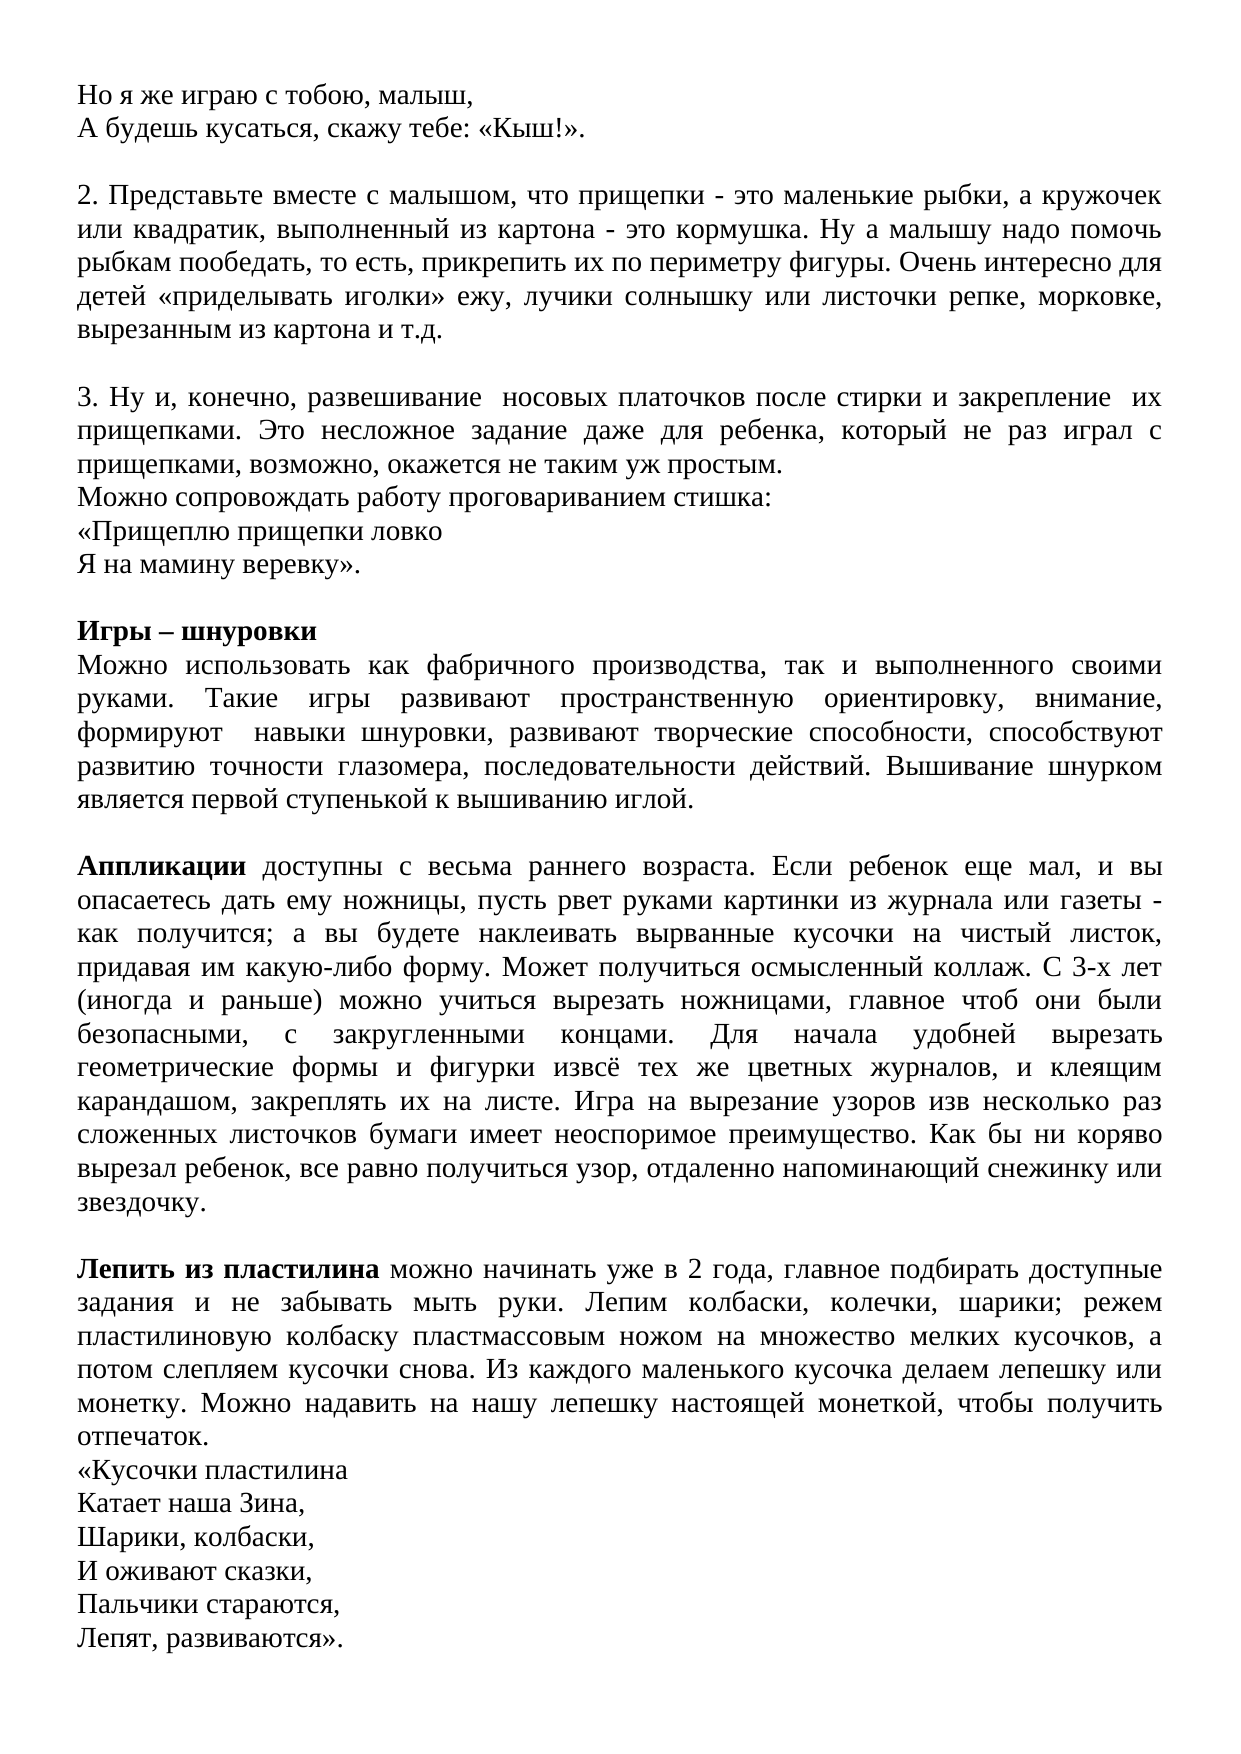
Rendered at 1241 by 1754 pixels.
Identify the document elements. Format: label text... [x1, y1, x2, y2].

text «Прищеплю прищепки ловко [77, 513, 1163, 546]
text Можно сопровождать работу проговариванием стишка: [77, 479, 1163, 513]
text 2. Представьте вместе с малышом, что прищепки - это маленькие рыбки, а кружочек или квадратик, выполненный из картона - это кормушка. Ну а малышу надо помочь рыбкам пообедать, то есть, прикрепить их по периметру фигуры. Очень интересно для детей «приделывать иголки» ежу, лучики солнышку или листочки репке, морковке, вырезанным из картона и т.д. [77, 177, 1163, 345]
text «Кусочки пластилина [77, 1452, 1163, 1486]
text Шарики, колбаски, [77, 1519, 1163, 1553]
text Я на мамину веревку». [77, 546, 1163, 580]
text Пальчики стараются, [77, 1586, 1163, 1620]
text Но я же играю с тобою, малыш, [77, 77, 1163, 110]
text Лепят, развиваются». [77, 1620, 1163, 1653]
text Игры – шнуровки [77, 613, 1163, 647]
text Аппликации доступны с весьма раннего возраста. Если ребенок еще мал, и вы опасаетесь дать ему ножницы, пусть рвет руками картинки из журнала или газеты - как получится; а вы будете наклеивать вырванные кусочки на чистый листок, придавая им какую-либо форму. Может получиться осмысленный коллаж. С 3-х лет (иногда и раньше) можно учиться вырезать ножницами, главное чтоб они были безопасными, с закругленными концами. Для начала удобней вырезать геометрические формы и фигурки извсё тех же цветных журналов, и клеящим карандашом, закреплять их на листе. Игра на вырезание узоров изв несколько раз сложенных листочков бумаги имеет неоспоримое преимущество. Как бы ни коряво вырезал ребенок, все равно получиться узор, отдаленно напоминающий снежинку или звездочку. [77, 848, 1163, 1217]
text 3. Ну и, конечно, развешивание носовых платочков после стирки и закрепление их прищепками. Это несложное задание даже для ребенка, который не раз играл с прищепками, возможно, окажется не таким уж простым. [77, 379, 1163, 479]
text А будешь кусаться, скажу тебе: «Кыш!». [77, 110, 1163, 144]
text Катает наша Зина, [77, 1486, 1163, 1519]
text Можно использовать как фабричного производства, так и выполненного своими руками. Такие игры развивают пространственную ориентировку, внимание, формируют навыки шнуровки, развивают творческие способности, способствуют развитию точности глазомера, последовательности действий. Вышивание шнурком является первой ступенькой к вышиванию иглой. [77, 647, 1163, 815]
text И оживают сказки, [77, 1553, 1163, 1586]
text Лепить из пластилина можно начинать уже в 2 года, главное подбирать доступные задания и не забывать мыть руки. Лепим колбаски, колечки, шарики; режем пластилиновую колбаску пластмассовым ножом на множество мелких кусочков, а потом слепляем кусочки снова. Из каждого маленького кусочка делаем лепешку или монетку. Можно надавить на нашу лепешку настоящей монеткой, чтобы получить отпечаток. [77, 1251, 1163, 1452]
